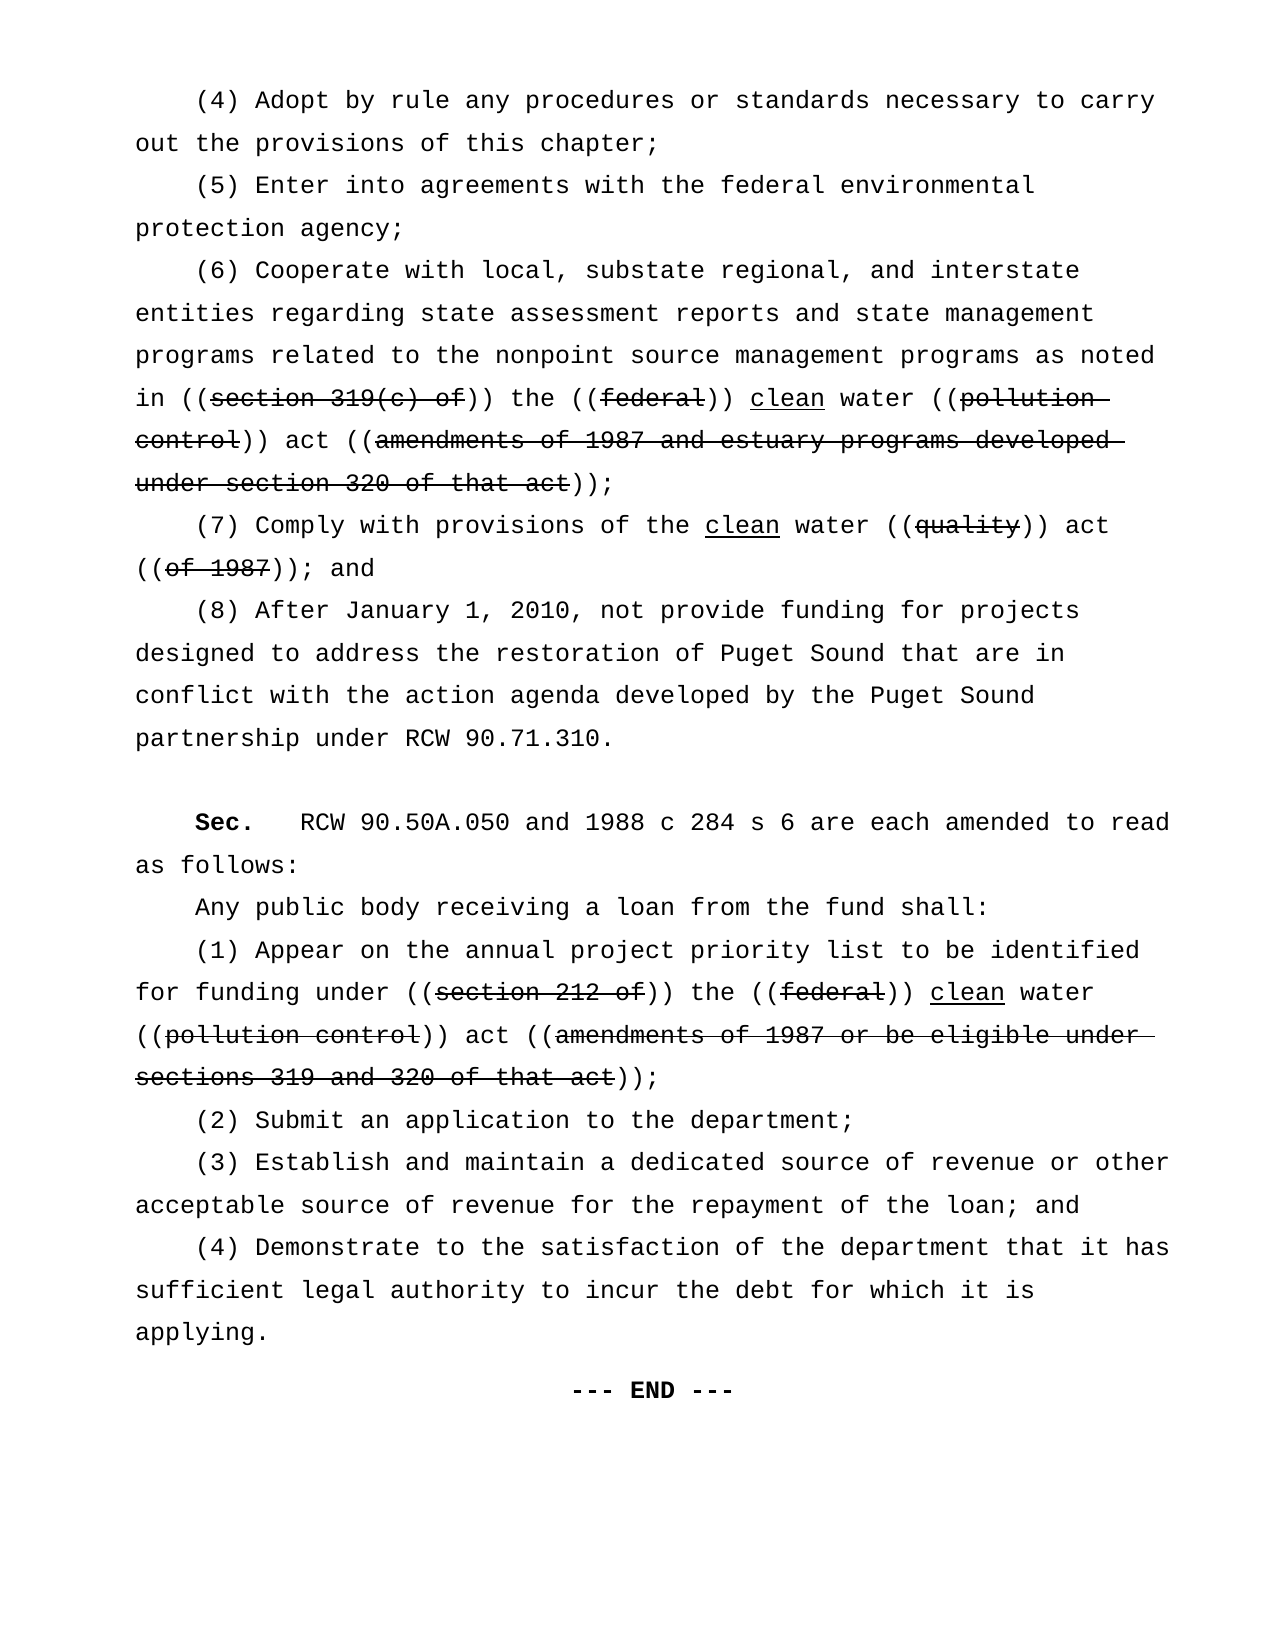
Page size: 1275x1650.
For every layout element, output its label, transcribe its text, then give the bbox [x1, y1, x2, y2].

text Sec. RCW 90.50A.050 and 1988 c 284 s 6 are each amended to read as follows: [135, 797, 1170, 882]
text (1) Appear on the annual project priority list to be identified for funding under ((section 212 of)) the ((federal)) clean water ((pollution control)) act ((amendments of 1987 or be eligible under sections 319 and 320 of that act)); [135, 924, 1170, 1094]
text (2) Submit an application to the department; [135, 1094, 1170, 1137]
text (4) Demonstrate to the satisfaction of the department that it has sufficient legal authority to incur the debt for which it is applying. [135, 1222, 1170, 1349]
text (6) Cooperate with local, substate regional, and interstate entities regarding state assessment reports and state management programs related to the nonpoint source management programs as noted in ((section 319(c) of)) the ((federal)) clean water ((pollution control)) act ((amendments of 1987 and estuary programs developed under section 320 of that act)); [135, 245, 1170, 500]
text (4) Adopt by rule any procedures or standards necessary to carry out the provisions of this chapter; [135, 75, 1170, 160]
text (5) Enter into agreements with the federal environmental protection agency; [135, 160, 1170, 245]
text (8) After January 1, 2010, not provide funding for projects designed to address the restoration of Puget Sound that are in conflict with the action agenda developed by the Puget Sound partnership under RCW 90.71.310. [135, 585, 1170, 755]
text (3) Establish and maintain a dedicated source of revenue or other acceptable source of revenue for the repayment of the loan; and [135, 1137, 1170, 1222]
text --- END --- [135, 1377, 1170, 1406]
text Any public body receiving a loan from the fund shall: [135, 882, 1170, 924]
text (7) Comply with provisions of the clean water ((quality)) act ((of 1987)); and [135, 500, 1170, 585]
